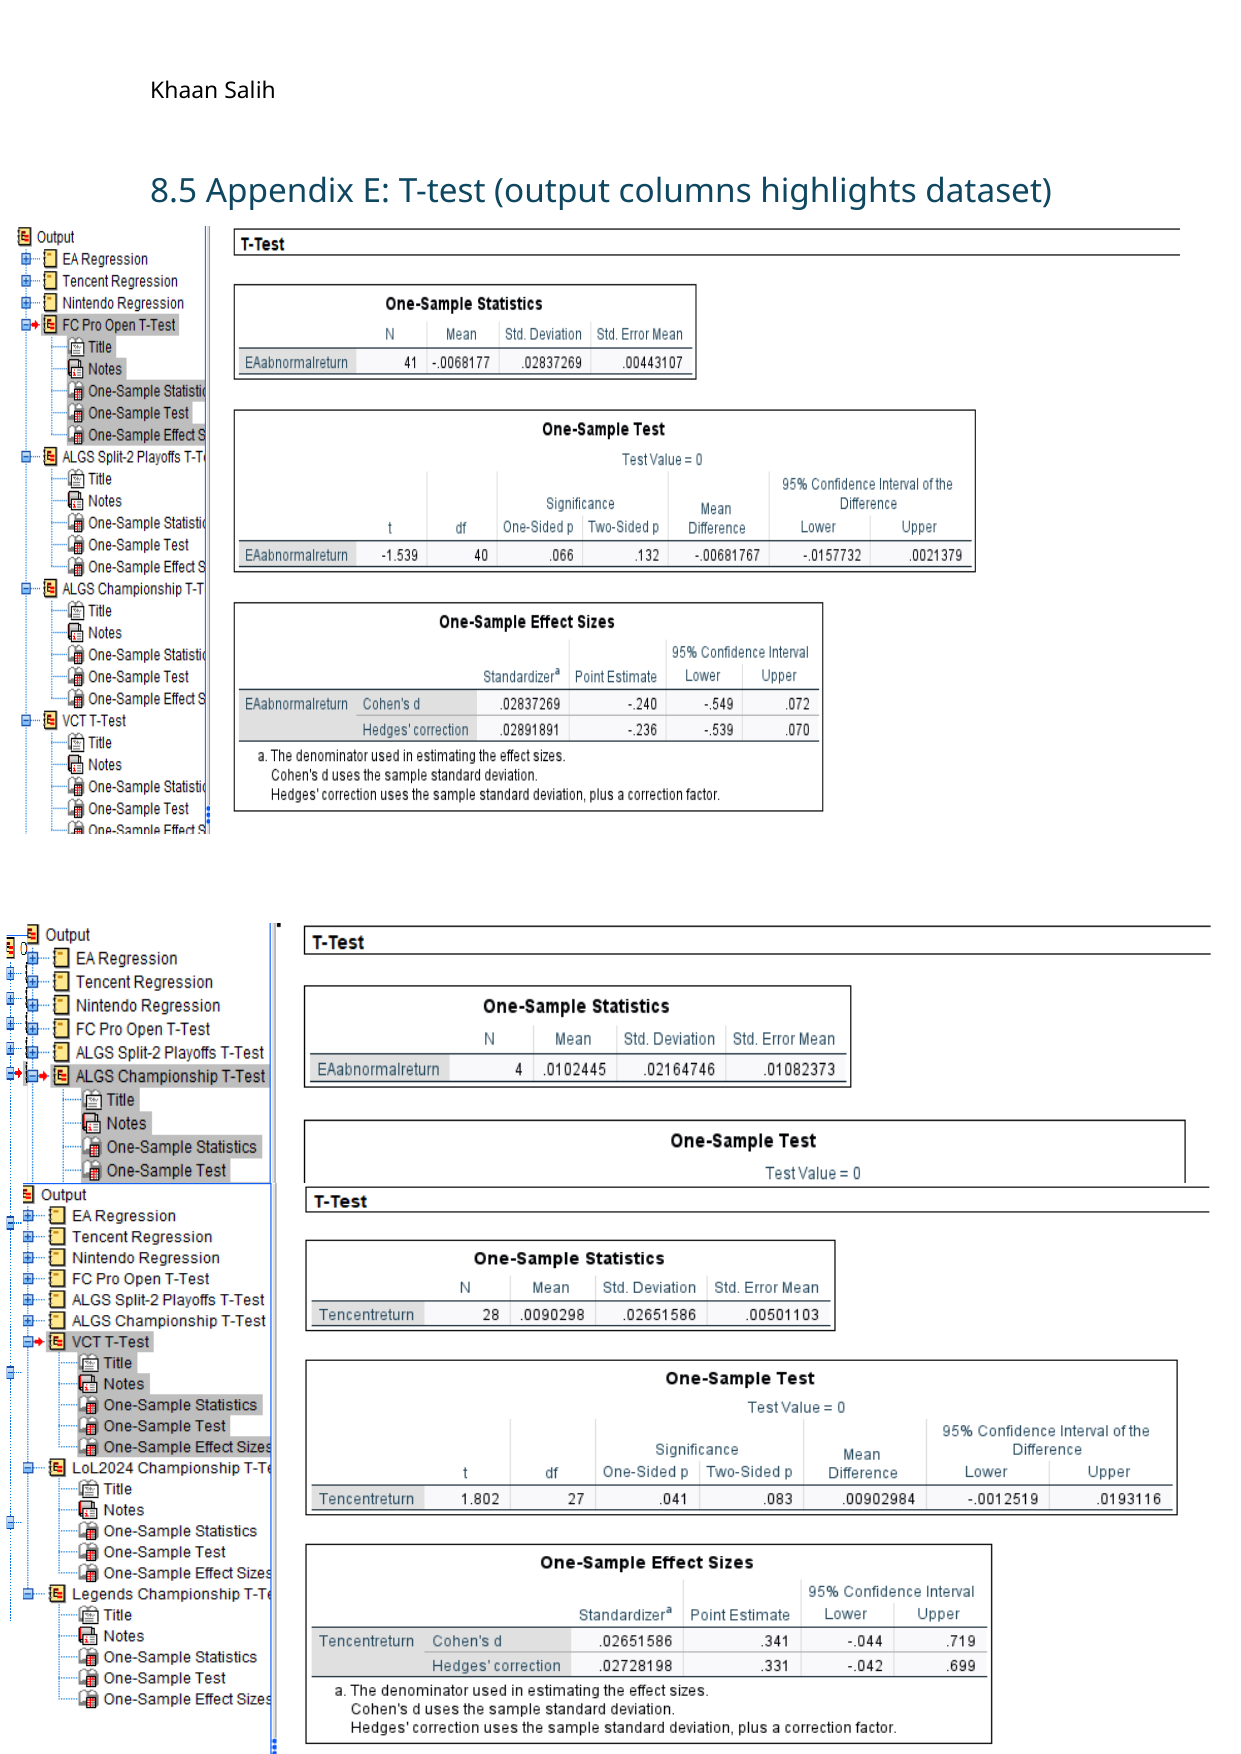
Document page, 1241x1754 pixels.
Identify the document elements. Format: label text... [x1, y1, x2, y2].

picture [5, 923, 1217, 1752]
subtitle 8.5 Appendix E: T-test (output columns highlights dataset) [150, 167, 1090, 212]
picture [7, 226, 1179, 832]
